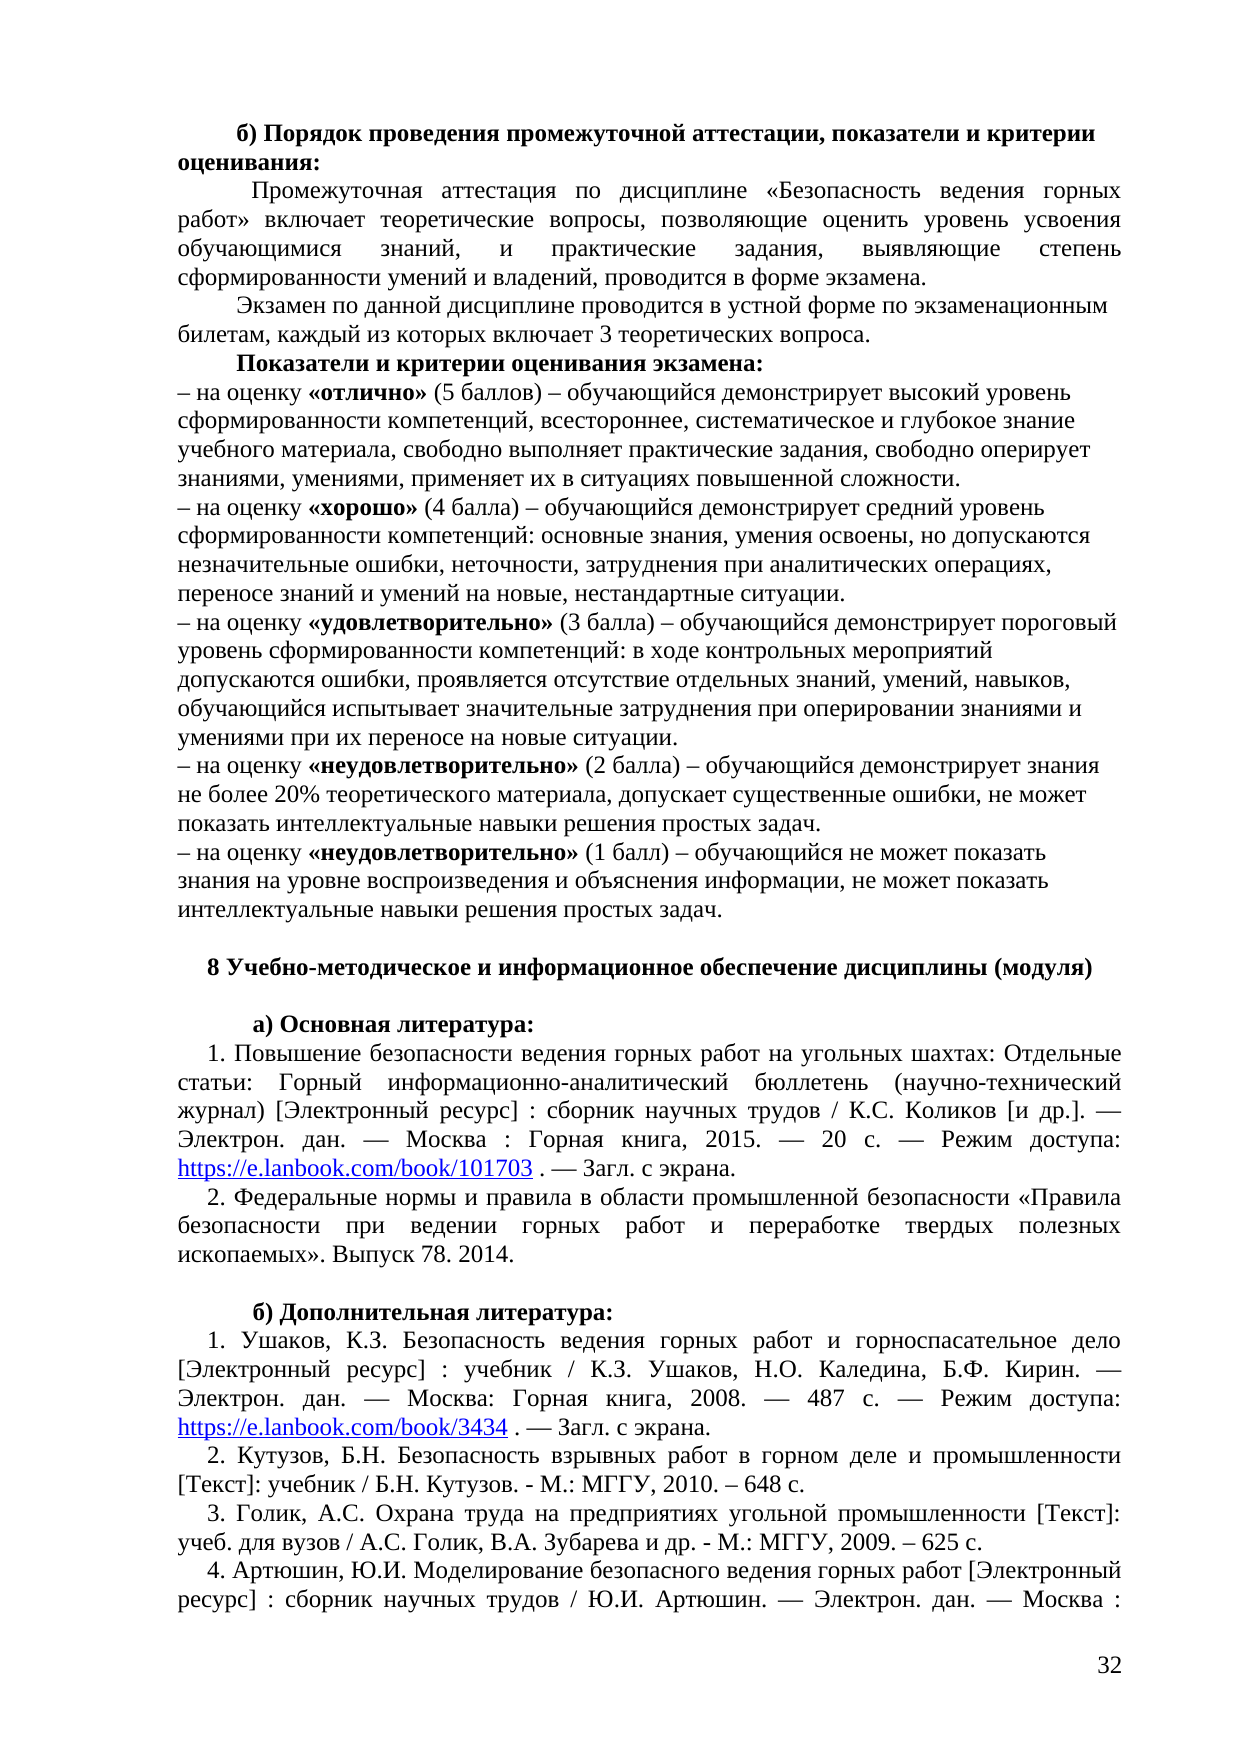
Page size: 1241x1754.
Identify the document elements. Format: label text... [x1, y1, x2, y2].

text – на оценку «неудовлетворительно» (1 балл) – обучающийся не может показать знания на уровне воспроизведения и объяснения информации, не может показать интеллектуальные навыки решения простых задач. [177, 837, 1122, 923]
text – на оценку «неудовлетворительно» (2 балла) – обучающийся демонстрирует знания не более 20% теоретического материала, допускает существенные ошибки, не может показать интеллектуальные навыки решения простых задач. [177, 751, 1122, 837]
text 1. Повышение безопасности ведения горных работ на угольных шахтах: Отдельные статьи: Горный информационно-аналитический бюллетень (научно-технический журнал) [Электронный ресурс] : сборник научных трудов / К.С. Коликов [и др.]. — Электрон. дан. — Москва : Горная книга, 2015. — 20 с. — Режим доступа: https://e.lanbook.com/book/101703 . — Загл. с экрана. [177, 1038, 1122, 1182]
text – на оценку «отлично» (5 баллов) – обучающийся демонстрирует высокий уровень сформированности компетенций, всестороннее, систематическое и глубокое знание учебного материала, свободно выполняет практические задания, свободно оперирует знаниями, умениями, применяет их в ситуациях повышенной сложности. [177, 377, 1122, 492]
text 8 Учебно-методическое и информационное обеспечение дисциплины (модуля) [207, 952, 1122, 981]
text 2. Кутузов, Б.Н. Безопасность взрывных работ в горном деле и промышленности [Текст]: учебник / Б.Н. Кутузов. - М.: МГГУ, 2010. – 648 с. [177, 1441, 1122, 1498]
text б) Порядок проведения промежуточной аттестации, показатели и критерии оценивания: [177, 118, 1122, 176]
text а) Основная литература: [177, 1009, 1122, 1038]
text б) Дополнительная литература: [177, 1297, 1122, 1326]
text Экзамен по данной дисциплине проводится в устной форме по экзаменационным билетам, каждый из которых включает 3 теоретических вопроса. [177, 291, 1122, 348]
text 2. Федеральные нормы и правила в области промышленной безопасности «Правила безопасности при ведении горных работ и переработке твердых полезных ископаемых». Выпуск 78. 2014. [177, 1182, 1122, 1268]
text Показатели и критерии оценивания экзамена: [177, 348, 1122, 377]
text 3. Голик, А.С. Охрана труда на предприятиях угольной промышленности [Текст]: учеб. для вузов / А.С. Голик, В.А. Зубарева и др. - М.: МГГУ, 2009. – 625 с. [177, 1498, 1122, 1556]
text – на оценку «хорошо» (4 балла) – обучающийся демонстрирует средний уровень сформированности компетенций: основные знания, умения освоены, но допускаются незначительные ошибки, неточности, затруднения при аналитических операциях, переносе знаний и умений на новые, нестандартные ситуации. [177, 492, 1122, 607]
text Промежуточная аттестация по дисциплине «Безопасность ведения горных работ» включает теоретические вопросы, позволяющие оценить уровень усвоения обучающимися знаний, и практические задания, выявляющие степень сформированности умений и владений, проводится в форме экзамена. [177, 176, 1122, 291]
text – на оценку «удовлетворительно» (3 балла) – обучающийся демонстрирует пороговый уровень сформированности компетенций: в ходе контрольных мероприятий допускаются ошибки, проявляется отсутствие отдельных знаний, умений, навыков, обучающийся испытывает значительные затруднения при оперировании знаниями и умениями при их переносе на новые ситуации. [177, 607, 1122, 751]
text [177, 1556, 1122, 1613]
text 1. Ушаков, К.З. Безопасность ведения горных работ и горноспасательное дело [Электронный ресурс] : учебник / К.З. Ушаков, Н.О. Каледина, Б.Ф. Кирин. — Электрон. дан. — Москва: Горная книга, 2008. — 487 с. — Режим доступа: https://e.lanbook.com/book/3434 . — Загл. с экрана. [177, 1326, 1122, 1441]
